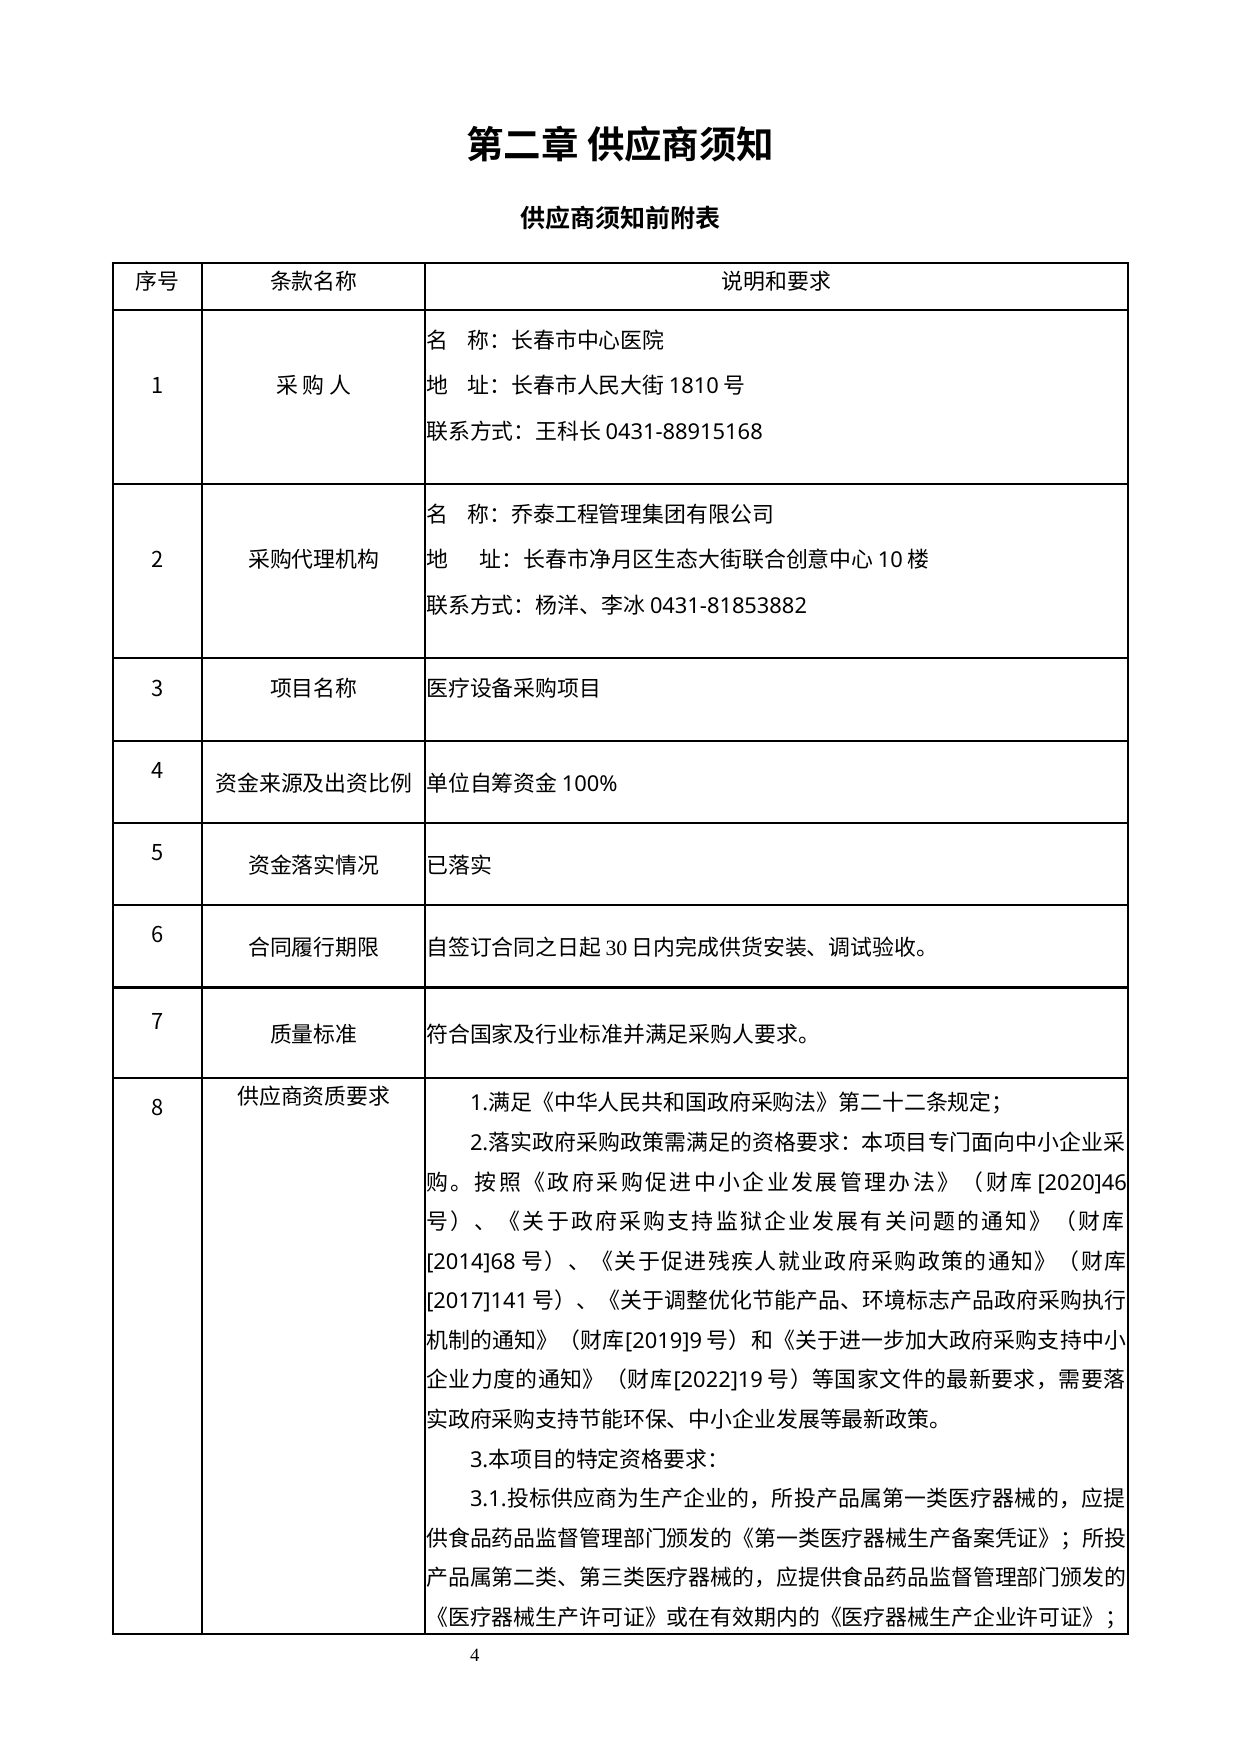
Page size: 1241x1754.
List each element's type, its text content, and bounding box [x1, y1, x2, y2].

table_header 条款名称 [203, 264, 424, 309]
table_cell 名 称：乔泰工程管理集团有限公司 地 址：长春市净月区生态大街联合创意中心10楼 联系方式：杨洋、李冰 0431-81853882 [426, 485, 1127, 657]
table_cell 名 称：长春市中心医院 地 址：长春市人民大街1810号 联系方式：王科长0431-88915168 [426, 311, 1127, 483]
table_header 说明和要求 [426, 264, 1127, 309]
subtitle 供应商须知前附表 [118, 199, 1122, 235]
table_cell 质量标准 [203, 989, 424, 1077]
table_cell 2 [114, 485, 201, 657]
table_cell 符合国家及行业标准并满足采购人要求。 [426, 989, 1127, 1077]
table_cell 合同履行期限 [203, 906, 424, 986]
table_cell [426, 1079, 1127, 1633]
table_cell 7 [114, 989, 201, 1077]
table_cell 4 [114, 742, 201, 822]
table_cell 项目名称 [203, 659, 424, 739]
table_cell 采购代理机构 [203, 485, 424, 657]
table_cell 6 [114, 906, 201, 986]
table_cell 供应商资质要求 [203, 1079, 424, 1633]
table_cell 5 [114, 824, 201, 904]
table_header 序号 [114, 264, 201, 309]
table_cell 医疗设备采购项目 [426, 659, 1127, 739]
table_cell 1 [114, 311, 201, 483]
subtitle 第二章 供应商须知 [118, 129, 1122, 166]
table_cell 3 [114, 659, 201, 739]
table_cell 8 [114, 1079, 201, 1633]
table_cell 单位自筹资金100% [426, 742, 1127, 822]
table_cell 资金来源及出资比例 [203, 742, 424, 822]
table_cell 自签订合同之日起30日内完成供货安装、调试验收。 [426, 906, 1127, 986]
table_cell 已落实 [426, 824, 1127, 904]
table_cell 采 购 人 [203, 311, 424, 483]
table_cell 资金落实情况 [203, 824, 424, 904]
